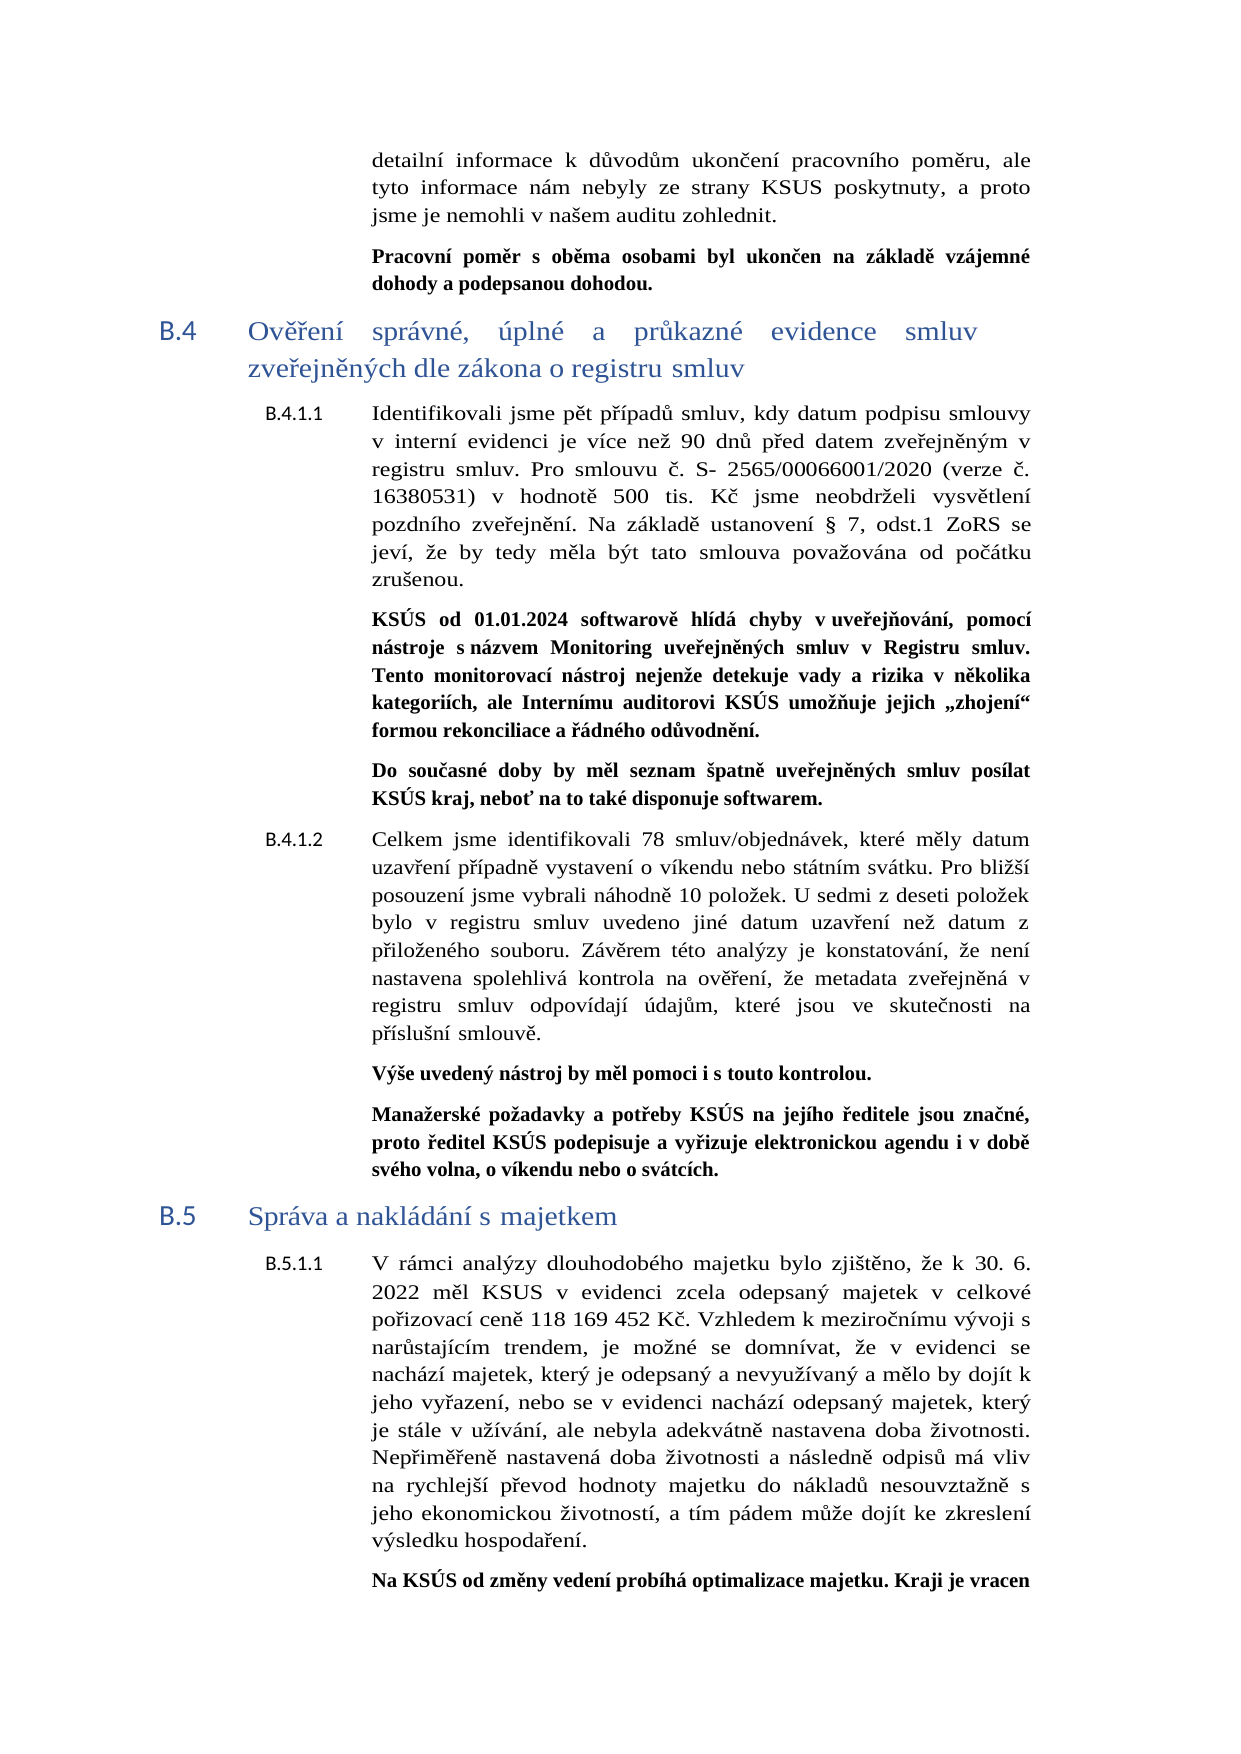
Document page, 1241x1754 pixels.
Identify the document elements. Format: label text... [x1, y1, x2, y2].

list Manažerské požadavky a potřeby KSÚS na jejího ředitele jsou značné, proto ředitel KSÚS podepisuje a vyřizuje elektronickou agendu i v době svého volna, o víkendu nebo o svátcích. [372, 1102, 1030, 1181]
list Výše uvedený nástroj by měl pomoci i s touto kontrolou. [372, 1061, 1030, 1085]
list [372, 1568, 1031, 1592]
list Celkem jsme identifikovali 78 smluv/objednávek, které měly datum uzavření případně vystavení o víkendu nebo státním svátku. Pro bližší posouzení jsme vybrali náhodně 10 položek. U sedmi z deseti položek bylo v registru smluv uvedeno jiné datum uzavření než datum z přiloženého souboru. Závěrem této analýzy je konstatování, že není nastavena spolehlivá kontrola na ověření, že metadata zveřejněná v registru smluv odpovídají údajům, které jsou ve skutečnosti na příslušní smlouvě. [265, 826, 1030, 1045]
list Do současné doby by měl seznam špatně uveřejněných smluv posílat KSÚS kraj, neboť na to také disponuje softwarem. [372, 758, 1031, 809]
list Pracovní poměr s oběma osobami byl ukončen na základě vzájemné dohody a podepsanou dohodou. [372, 243, 1031, 295]
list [265, 148, 1031, 227]
subtitle Ověření správné, úplné a průkazné evidence smluv zveřejněných dle zákona o registru smluv [159, 312, 978, 383]
list V rámci analýzy dlouhodobého majetku bylo zjištěno, že k 30. 6. 2022 měl KSUS v evidenci zcela odepsaný majetek v celkové pořizovací ceně 118 169 452 Kč. Vzhledem k meziročnímu vývoji s narůstajícím trendem, je možné se domnívat, že v evidenci se nachází majetek, který je odepsaný a nevyužívaný a mělo by dojít k jeho vyřazení, nebo se v evidenci nachází odepsaný majetek, který je stále v užívání, ale nebyla adekvátně nastavena doba životnosti. Nepřiměřeně nastavená doba životnosti a následně odpisů má vliv na rychlejší převod hodnoty majetku do nákladů nesouvztažně s jeho ekonomickou životností, a tím pádem může dojít ke zkreslení výsledku hospodaření. [265, 1251, 1031, 1552]
list Identifikovali jsme pět případů smluv, kdy datum podpisu smlouvy v interní evidenci je více než 90 dnů před datem zveřejněným v registru smluv. Pro smlouvu č. S- 2565/00066001/2020 (verze č. 16380531) v hodnotě 500 tis. Kč jsme neobdrželi vysvětlení pozdního zveřejnění. Na základě ustanovení § 7, odst.1 ZoRS se jeví, že by tedy měla být tato smlouva považována od počátku zrušenou. [265, 400, 1031, 591]
subtitle Správa a nakládání s majetkem [159, 1197, 1093, 1233]
list KSÚS od 01.01.2024 softwarově hlídá chyby v uveřejňování, pomocí nástroje s názvem Monitoring uveřejněných smluv v Registru smluv. Tento monitorovací nástroj nejenže detekuje vady a rizika v několika kategoriích, ale Internímu auditorovi KSÚS umožňuje jejich „zhojení“ formou rekonciliace a řádného odůvodnění. [372, 607, 1031, 742]
